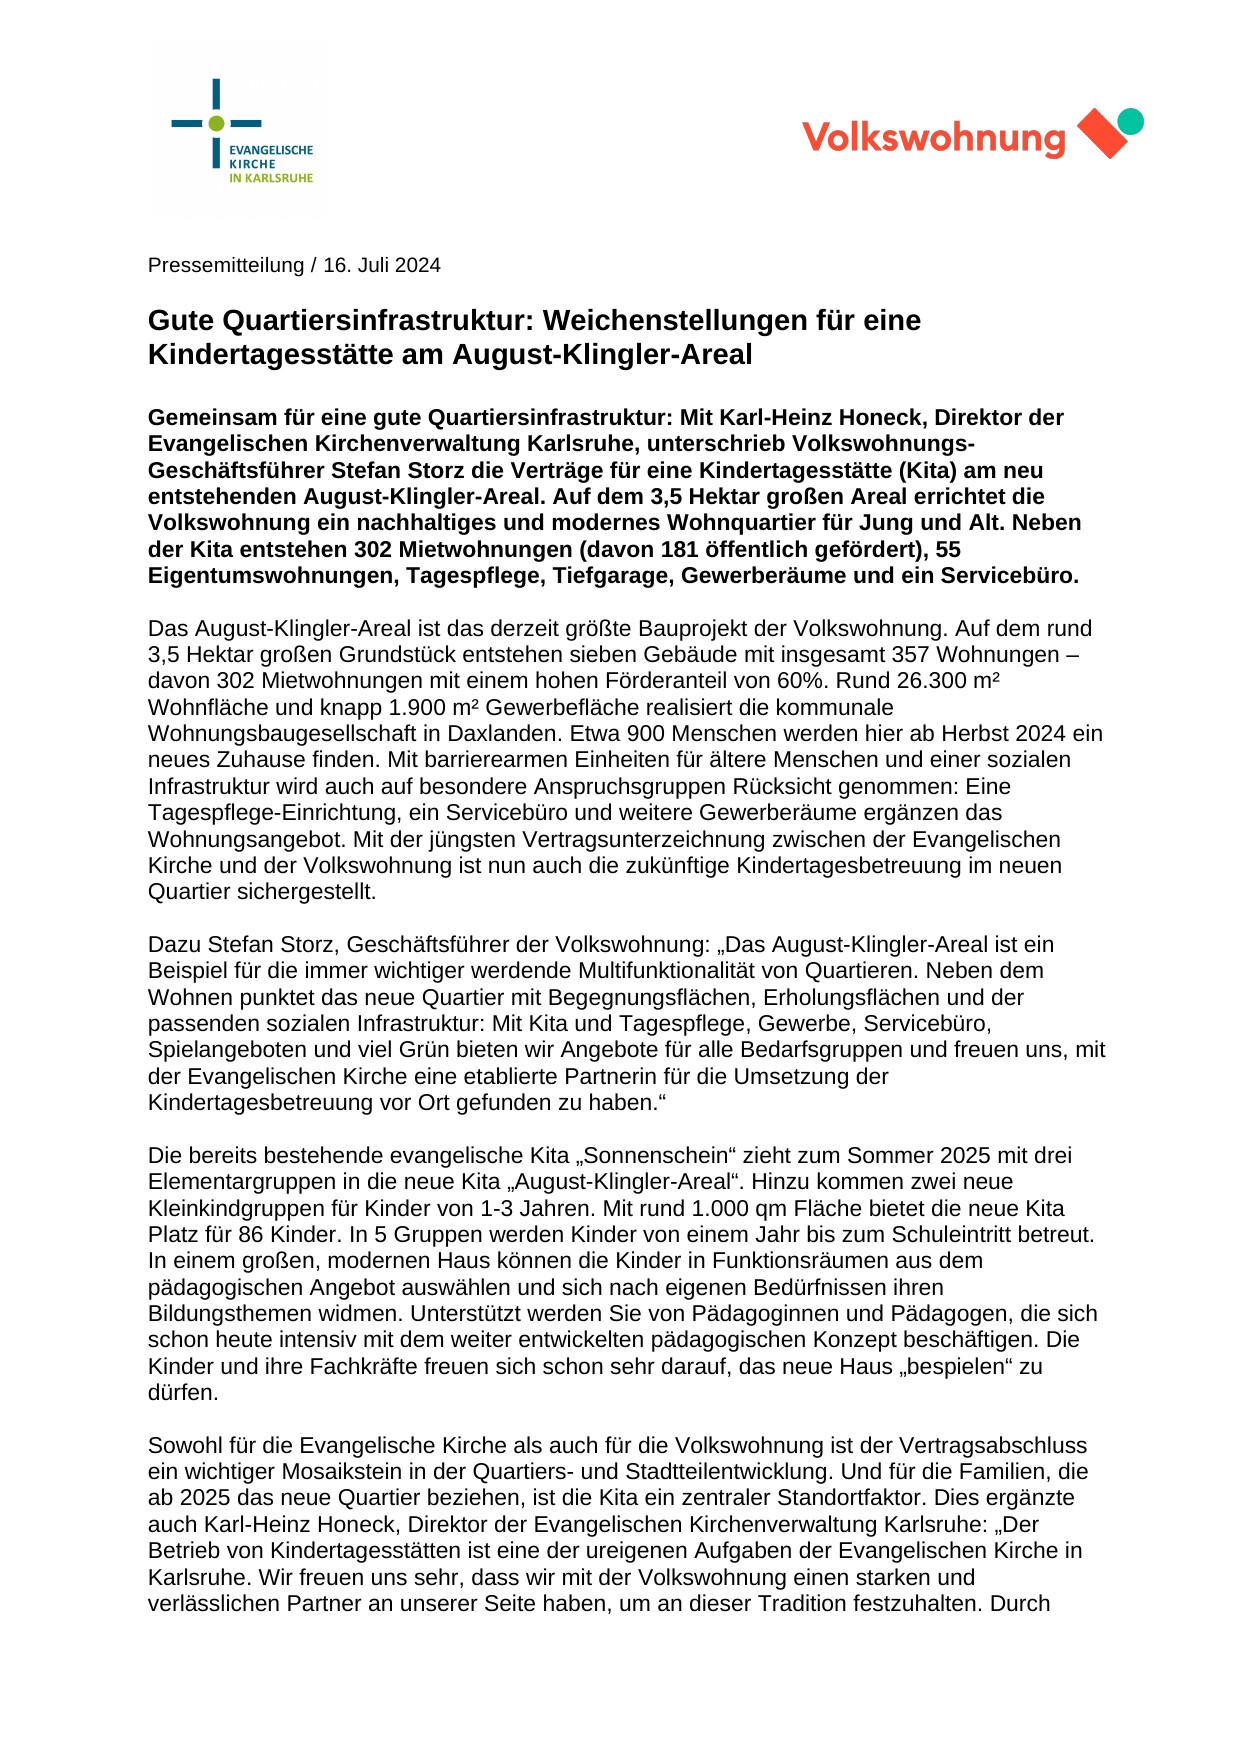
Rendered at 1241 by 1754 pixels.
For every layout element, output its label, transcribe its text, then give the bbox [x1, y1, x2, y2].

text Dazu Stefan Storz, Geschäftsführer der Volkswohnung: „Das August-Klingler-Areal ist ein Beispiel für die immer wichtiger werdende Multifunktionalität von Quartieren. Neben dem Wohnen punktet das neue Quartier mit Begegnungsflächen, Erholungsflächen und der passenden sozialen Infrastruktur: Mit Kita und Tagespflege, Gewerbe, Servicebüro, Spielangeboten und viel Grün bieten wir Angebote für alle Bedarfsgruppen und freuen uns, mit der Evangelischen Kirche eine etablierte Partnerin für die Umsetzung der Kindertagesbetreuung vor Ort gefunden zu haben.“ [148, 931, 1107, 1115]
picture [802, 108, 1144, 159]
text Gute Quartiersinfrastruktur: Weichenstellungen für eine Kindertagesstätte am August-Klingler-Areal [148, 303, 1107, 370]
picture [147, 36, 333, 221]
text Das August-Klingler-Areal ist das derzeit größte Bauprojekt der Volkswohnung. Auf dem rund 3,5 Hektar großen Grundstück entstehen sieben Gebäude mit insgesamt 357 Wohnungen – davon 302 Mietwohnungen mit einem hohen Förderanteil von 60%. Rund 26.300 m² Wohnfläche und knapp 1.900 m² Gewerbefläche realisiert die kommunale Wohnungsbaugesellschaft in Daxlanden. Etwa 900 Menschen werden hier ab Herbst 2024 ein neues Zuhause finden. Mit barrierearmen Einheiten für ältere Menschen und einer sozialen Infrastruktur wird auch auf besondere Anspruchsgruppen Rücksicht genommen: Eine Tagespflege-Einrichtung, ein Servicebüro und weitere Gewerberäume ergänzen das Wohnungsangebot. Mit der jüngsten Vertragsunterzeichnung zwischen der Evangelischen Kirche und der Volkswohnung ist nun auch die zukünftige Kindertagesbetreuung im neuen Quartier sichergestellt. [148, 615, 1107, 904]
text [148, 1432, 1107, 1616]
text Gemeinsam für eine gute Quartiersinfrastruktur: Mit Karl-Heinz Honeck, Direktor der Evangelischen Kirchenverwaltung Karlsruhe, unterschrieb Volkswohnungs-Geschäftsführer Stefan Storz die Verträge für eine Kindertagesstätte (Kita) am neu entstehenden August-Klingler-Areal. Auf dem 3,5 Hektar großen Areal errichtet die Volkswohnung ein nachhaltiges und modernes Wohnquartier für Jung und Alt. Neben der Kita entstehen 302 Mietwohnungen (davon 181 öffentlich gefördert), 55 Eigentumswohnungen, Tagespflege, Tiefgarage, Gewerberäume und ein Servicebüro. [148, 404, 1107, 588]
text Pressemitteilung / 16. Juli 2024 [148, 251, 1107, 277]
text Die bereits bestehende evangelische Kita „Sonnenschein“ zieht zum Sommer 2025 mit drei Elementargruppen in die neue Kita „August-Klingler-Areal“. Hinzu kommen zwei neue Kleinkindgruppen für Kinder von 1-3 Jahren. Mit rund 1.000 qm Fläche bietet die neue Kita Platz für 86 Kinder. In 5 Gruppen werden Kinder von einem Jahr bis zum Schuleintritt betreut. In einem großen, modernen Haus können die Kinder in Funktionsräumen aus dem pädagogischen Angebot auswählen und sich nach eigenen Bedürfnissen ihren Bildungsthemen widmen. Unterstützt werden Sie von Pädagoginnen und Pädagogen, die sich schon heute intensiv mit dem weiter entwickelten pädagogischen Konzept beschäftigen. Die Kinder und ihre Fachkräfte freuen sich schon sehr darauf, das neue Haus „bespielen“ zu dürfen. [148, 1142, 1107, 1405]
